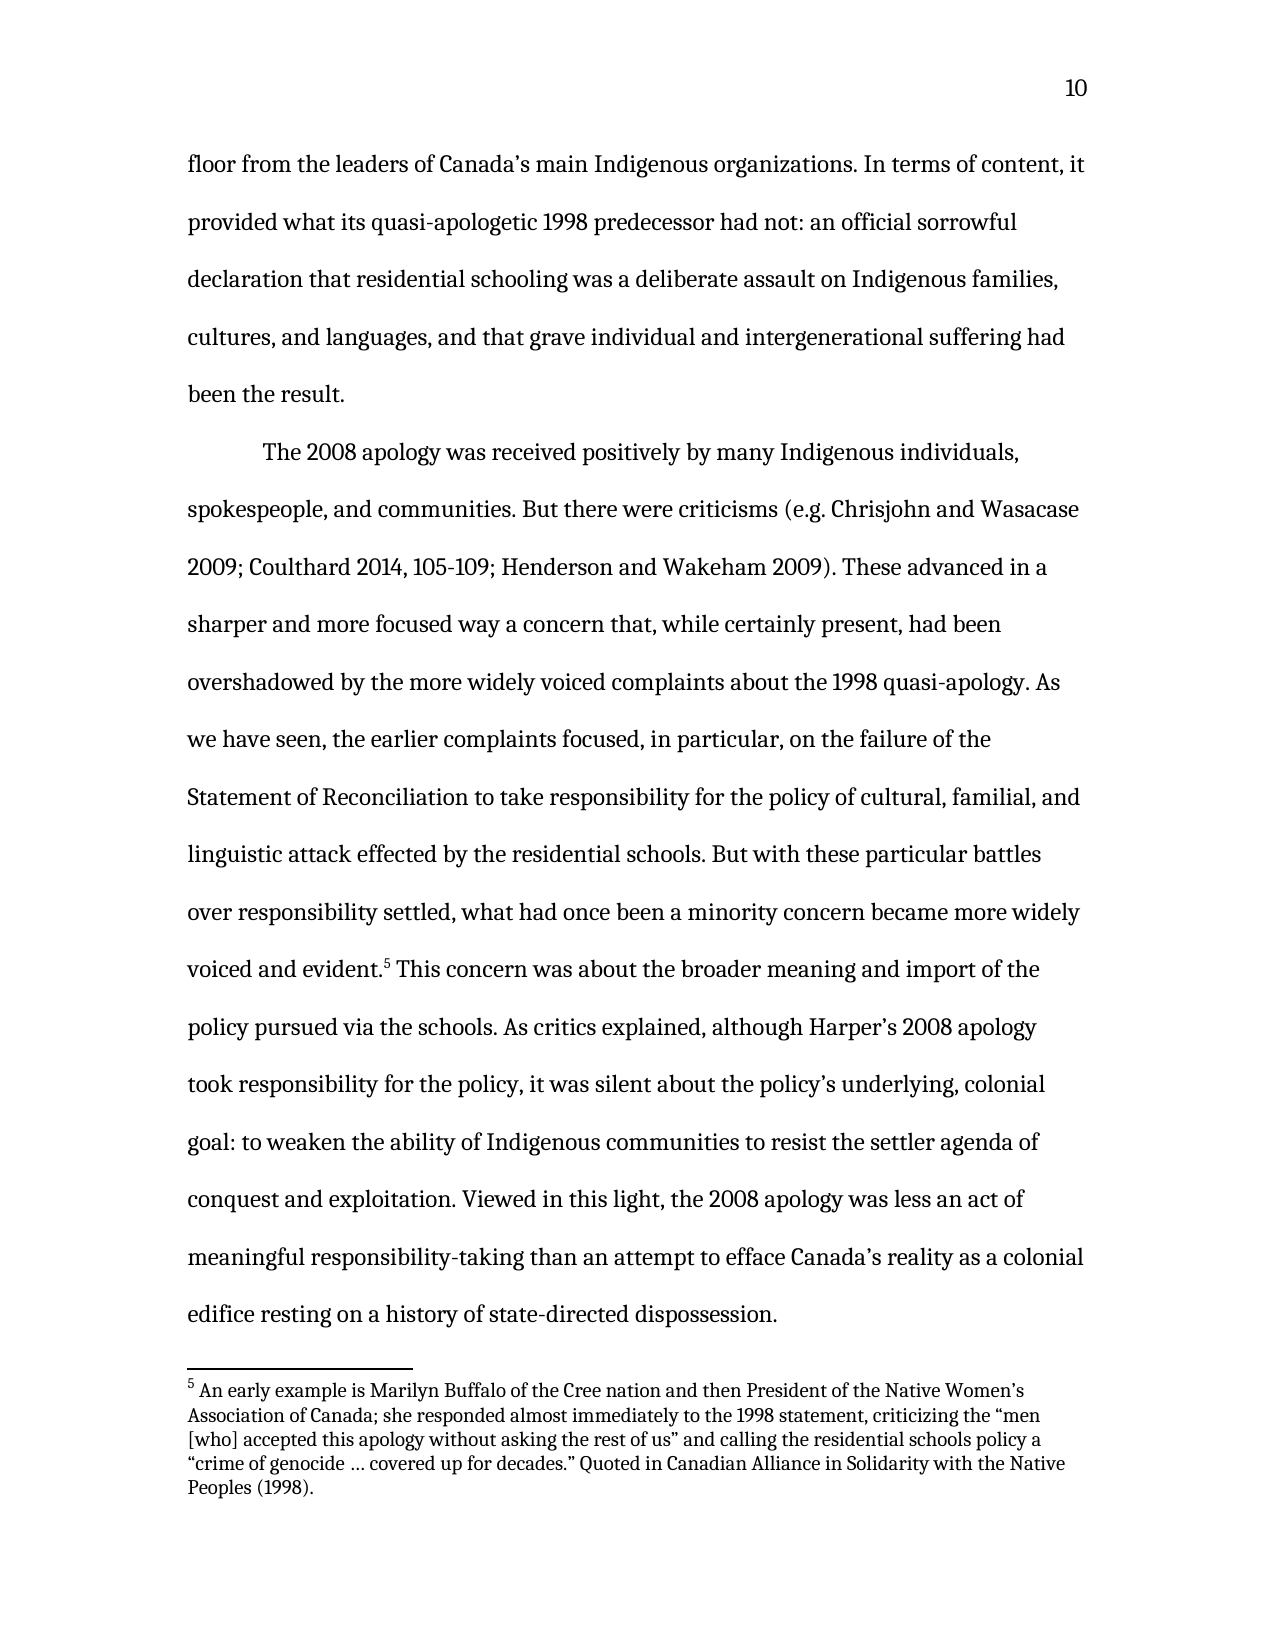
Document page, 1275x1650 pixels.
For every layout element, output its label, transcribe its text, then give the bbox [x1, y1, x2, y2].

text The 2008 apology was received positively by many Indigenous individuals, spokespeople, and communities. But there were criticisms (e.g. Chrisjohn and Wasacase 2009; Coulthard 2014, 105-109; Henderson and Wakeham 2009). These advanced in a sharper and more focused way a concern that, while certainly present, had been overshadowed by the more widely voiced complaints about the 1998 quasi-apology. As we have seen, the earlier complaints focused, in particular, on the failure of the Statement of Reconciliation to take responsibility for the policy of cultural, familial, and linguistic attack effected by the residential schools. But with these particular battles over responsibility settled, what had once been a minority concern became more widely voiced and evident. This concern was about the broader meaning and import of the policy pursued via the schools. As critics explained, although Harper’s 2008 apology took responsibility for the policy, it was silent about the policy’s underlying, colonial goal: to weaken the ability of Indigenous communities to resist the settler agenda of conquest and exploitation. Viewed in this light, the 2008 apology was less an act of meaningful responsibility-taking than an attempt to efface Canada’s reality as a colonial edifice resting on a history of state-directed dispossession. [187, 437, 1087, 1329]
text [187, 150, 1087, 409]
